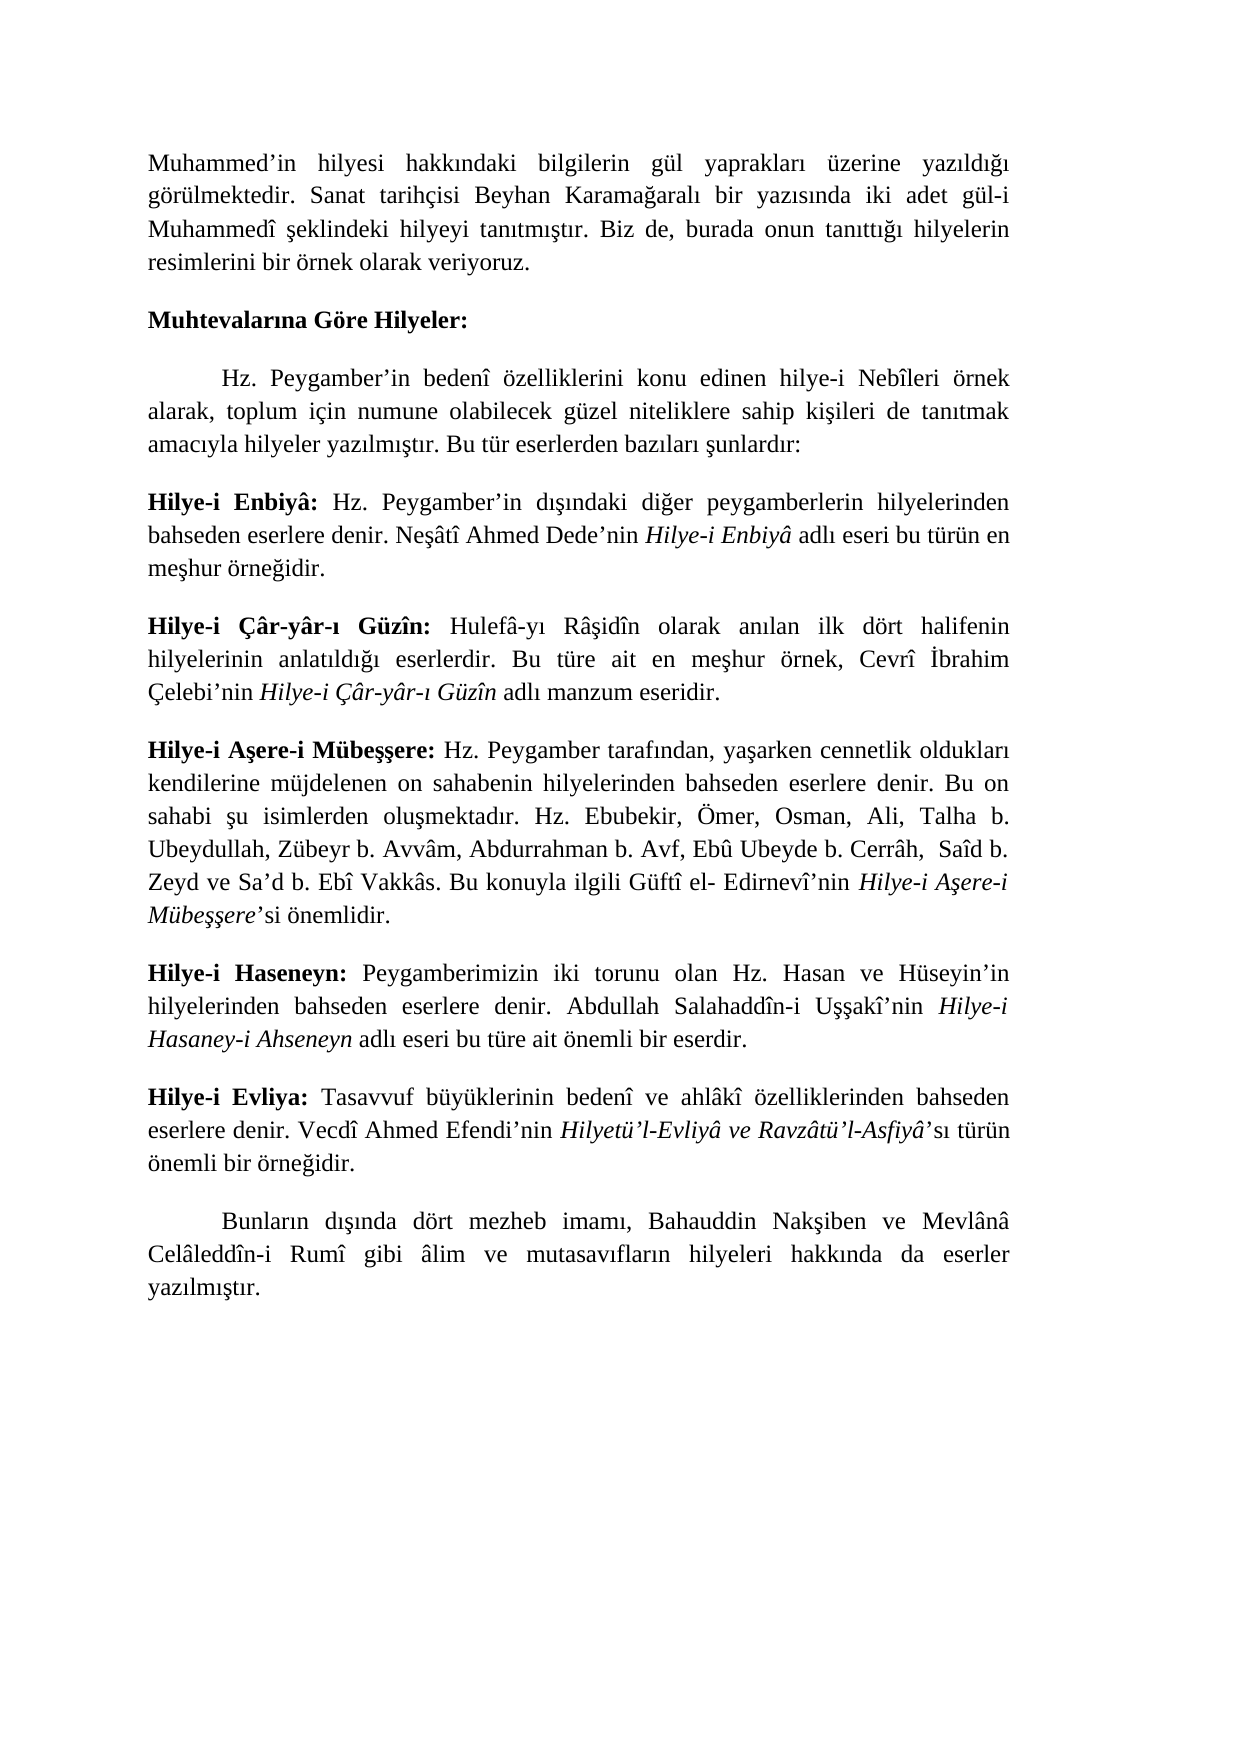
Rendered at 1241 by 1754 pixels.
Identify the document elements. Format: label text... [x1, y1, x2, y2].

text Hilye-i Çâr-yâr-ı Güzîn: Hulefâ-yı Râşidîn olarak anılan ilk dört halifenin hilyelerinin anlatıldığı eserlerdir. Bu türe ait en meşhur örnek, Cevrî İbrahim Çelebi’nin Hilye-i Çâr-yâr-ı Güzîn adlı manzum eseridir. [148, 611, 1010, 706]
text Bunların dışında dört mezheb imamı, Bahauddin Nakşiben ve Mevlânâ Celâleddîn-i Rumî gibi âlim ve mutasavıfların hilyeleri hakkında da eserler yazılmıştır. [148, 1206, 1010, 1301]
text Hilye-i Aşere-i Mübeşşere: Hz. Peygamber tarafından, yaşarken cennetlik oldukları kendilerine müjdelenen on sahabenin hilyelerinden bahseden eserlere denir. Bu on sahabi şu isimlerden oluşmektadır. Hz. Ebubekir, Ömer, Osman, Ali, Talha b. Ubeydullah, Zübeyr b. Avvâm, Abdurrahman b. Avf, Ebû Ubeyde b. Cerrâh, Saîd b. Zeyd ve Sa’d b. Ebî Vakkâs. Bu konuyla ilgili Güftî el- Edirnevî’nin Hilye-i Aşere-i Mübeşşere’si önemlidir. [148, 735, 1010, 929]
text Hilye-i Evliya: Tasavvuf büyüklerinin bedenî ve ahlâkî özelliklerinden bahseden eserlere denir. Vecdî Ahmed Efendi’nin Hilyetü’l-Evliyâ ve Ravzâtü’l-Asfiyâ’sı türün önemli bir örneğidir. [148, 1082, 1010, 1177]
text Hilye-i Haseneyn: Peygamberimizin iki torunu olan Hz. Hasan ve Hüseyin’in hilyelerinden bahseden eserlere denir. Abdullah Salahaddîn-i Uşşakî’nin Hilye-i Hasaney-i Ahseneyn adlı eseri bu türe ait önemli bir eserdir. [148, 958, 1010, 1053]
text Hilye-i Enbiyâ: Hz. Peygamber’in dışındaki diğer peygamberlerin hilyelerinden bahseden eserlere denir. Neşâtî Ahmed Dede’nin Hilye-i Enbiyâ adlı eseri bu türün en meşhur örneğidir. [148, 487, 1010, 582]
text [148, 148, 1010, 275]
text Hz. Peygamber’in bedenî özelliklerini konu edinen hilye-i Nebîleri örnek alarak, toplum için numune olabilecek güzel niteliklere sahip kişileri de tanıtmak amacıyla hilyeler yazılmıştır. Bu tür eserlerden bazıları şunlardır: [148, 363, 1010, 457]
text Muhtevalarına Göre Hilyeler: [148, 305, 1010, 333]
